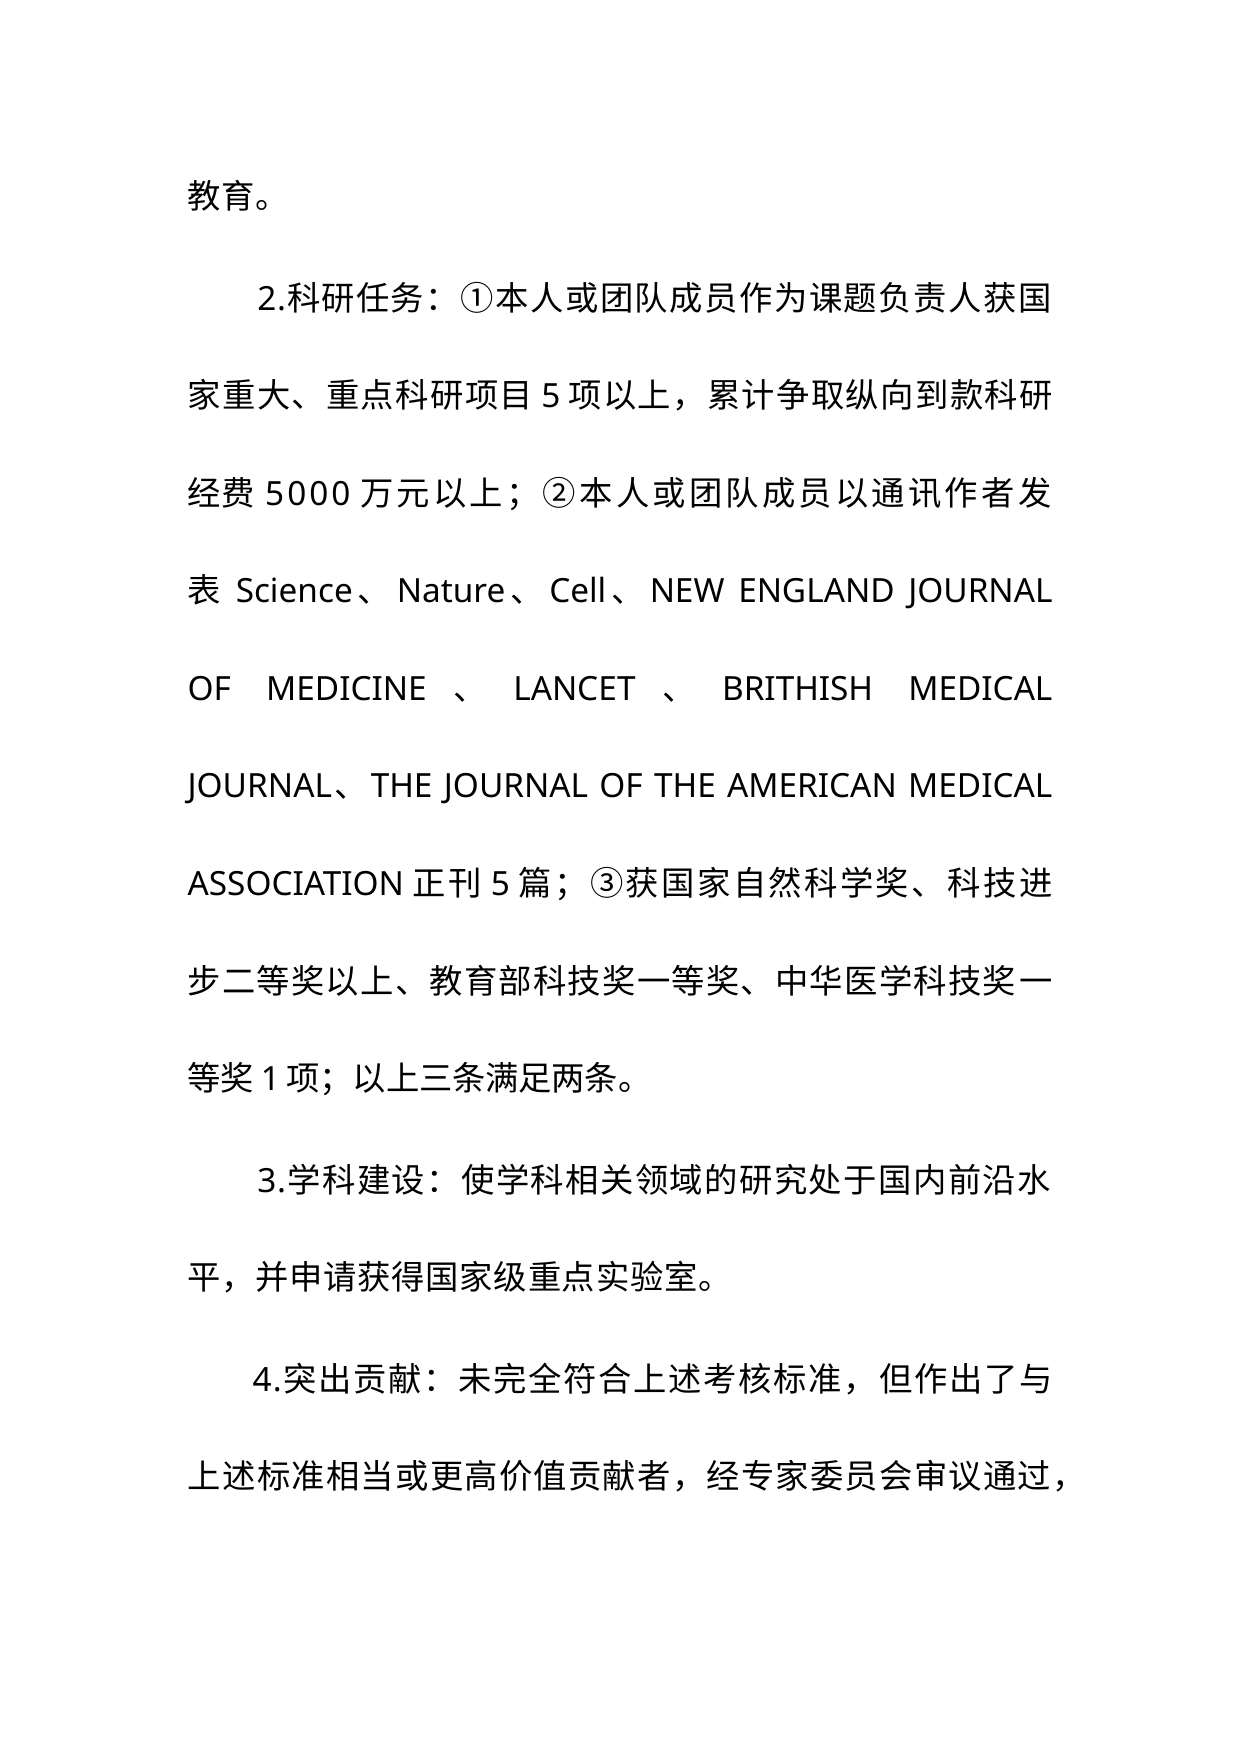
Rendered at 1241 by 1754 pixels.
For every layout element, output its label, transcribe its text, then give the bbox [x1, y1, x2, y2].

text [187, 1344, 1053, 1507]
text 3.学科建设：使学科相关领域的研究处于国内前沿水平，并申请获得国家级重点实验室。 [187, 1145, 1053, 1308]
text 2.科研任务：①本人或团队成员作为课题负责人获国家重大、重点科研项目5项以上，累计争取纵向到款科研经费5000万元以上；②本人或团队成员以通讯作者发表Science、Nature、Cell、NEW ENGLAND JOURNAL OF MEDICINE、LANCET、BRITHISH MEDICAL JOURNAL、THE JOURNAL OF THE AMERICAN MEDICAL ASSOCIATION正刊5篇；③获国家自然科学奖、科技进步二等奖以上、教育部科技奖一等奖、中华医学科技奖一等奖1项；以上三条满足两条。 [187, 263, 1053, 1108]
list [187, 162, 1053, 227]
